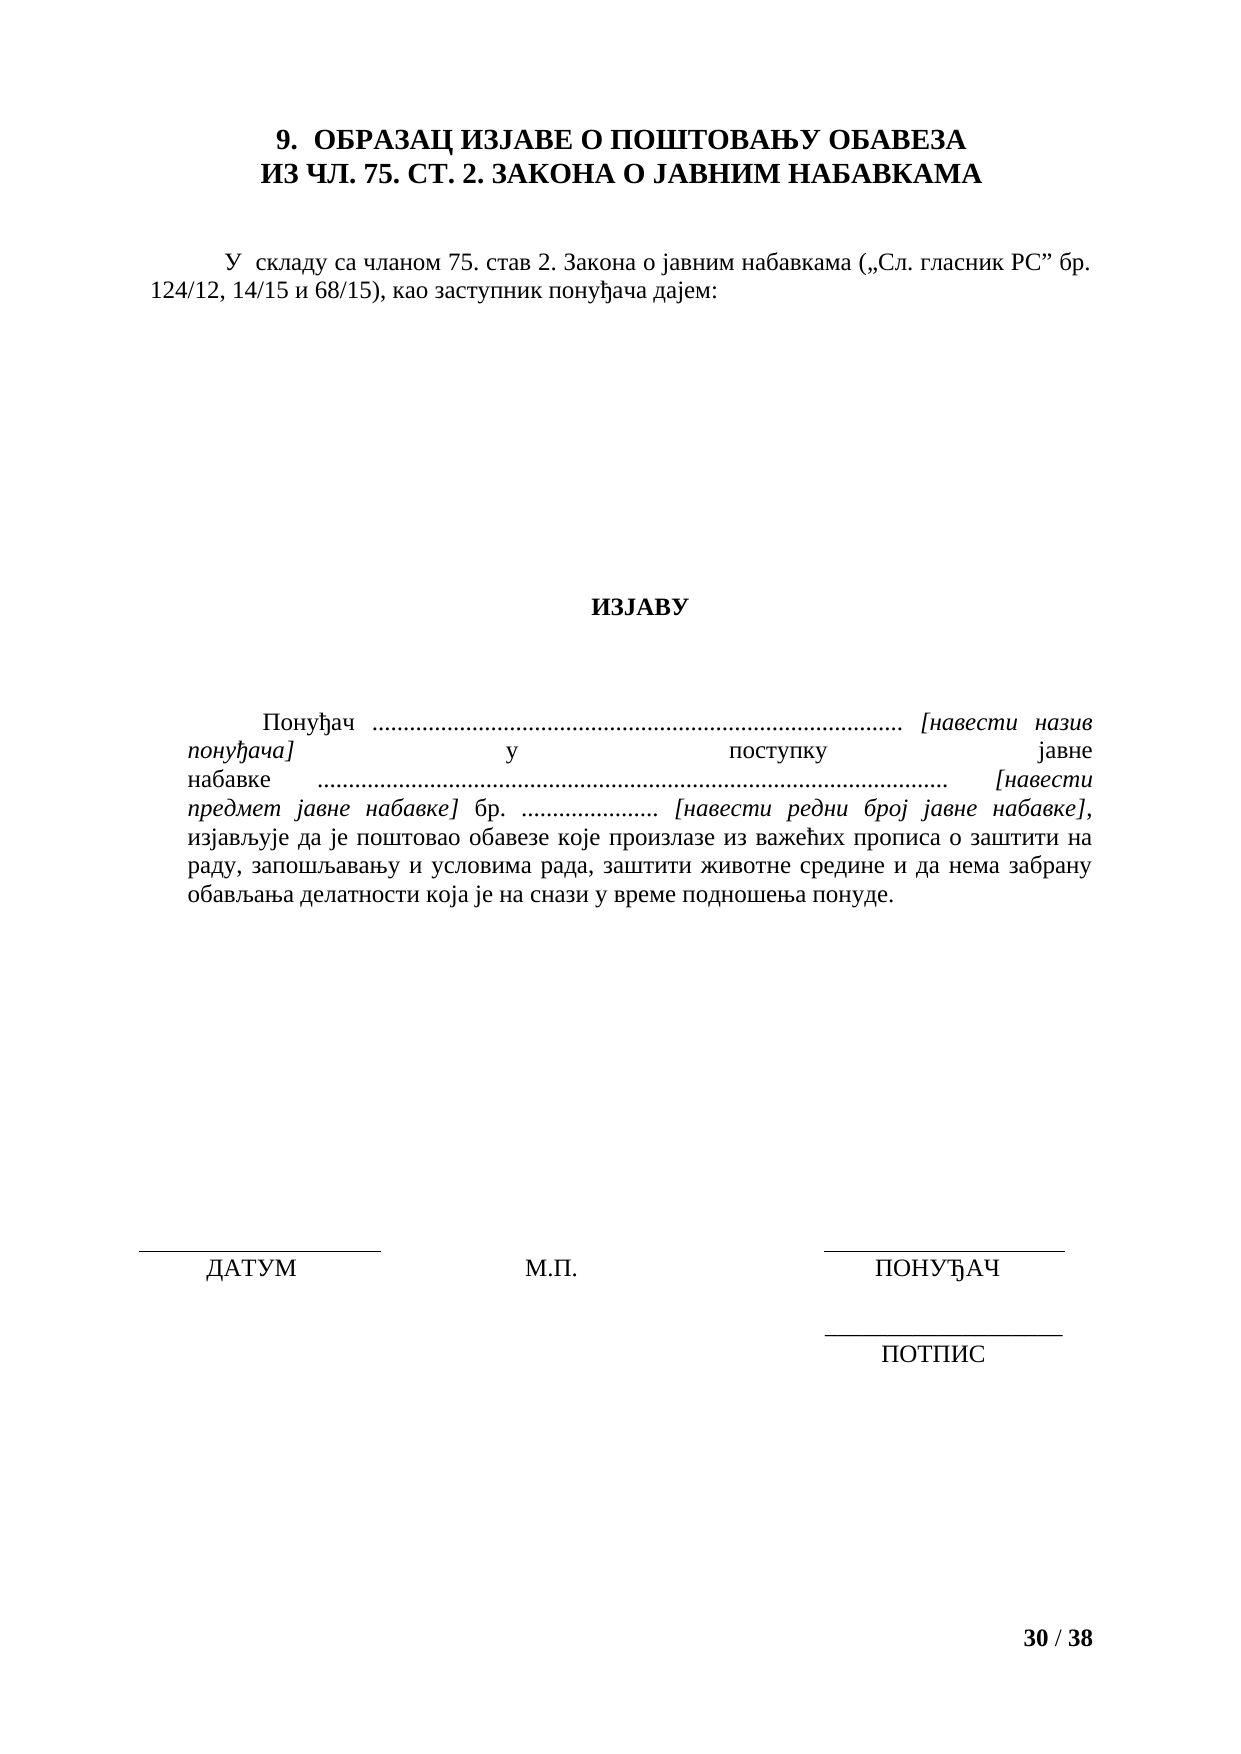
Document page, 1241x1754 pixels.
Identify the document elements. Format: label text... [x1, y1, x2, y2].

subtitle ОБРАЗАЦ ИЗЈАВЕ О ПОШТОВАЊУ ОБАВЕЗА [150, 122, 1093, 156]
text Понуђач ..................................................................................... [навести назив понуђача] у поступку јавне набавке ..................................................................................................... [навести предмет јавне набавке] бр. ...................... [навести редни број јавне набавкe], изјављује да је поштовао обавезе које произлазе из важећих прописа о заштити на раду, запошљавању и условима рада, заштити животне средине и да нема забрану обављања делатности која је на снази у време подношења понуде. [187, 707, 1093, 908]
text У складу са чланом 75. став 2. Закона о јавним набавкама („Сл. гласник РС” бр. 124/12, 14/15 и 68/15), као заступник понуђача дајем: [150, 247, 1093, 304]
text ИЗЈАВУ [187, 592, 1093, 621]
text ПОТПИС [150, 1339, 1093, 1368]
text ИЗ ЧЛ. 75. СТ. 2. ЗАКОНА О ЈАВНИМ НАБАВКАМА [150, 156, 1093, 189]
text ДАТУМ М.П. ПОНУЂАЧ [150, 1253, 1093, 1282]
text ___________________ [150, 1311, 1093, 1339]
